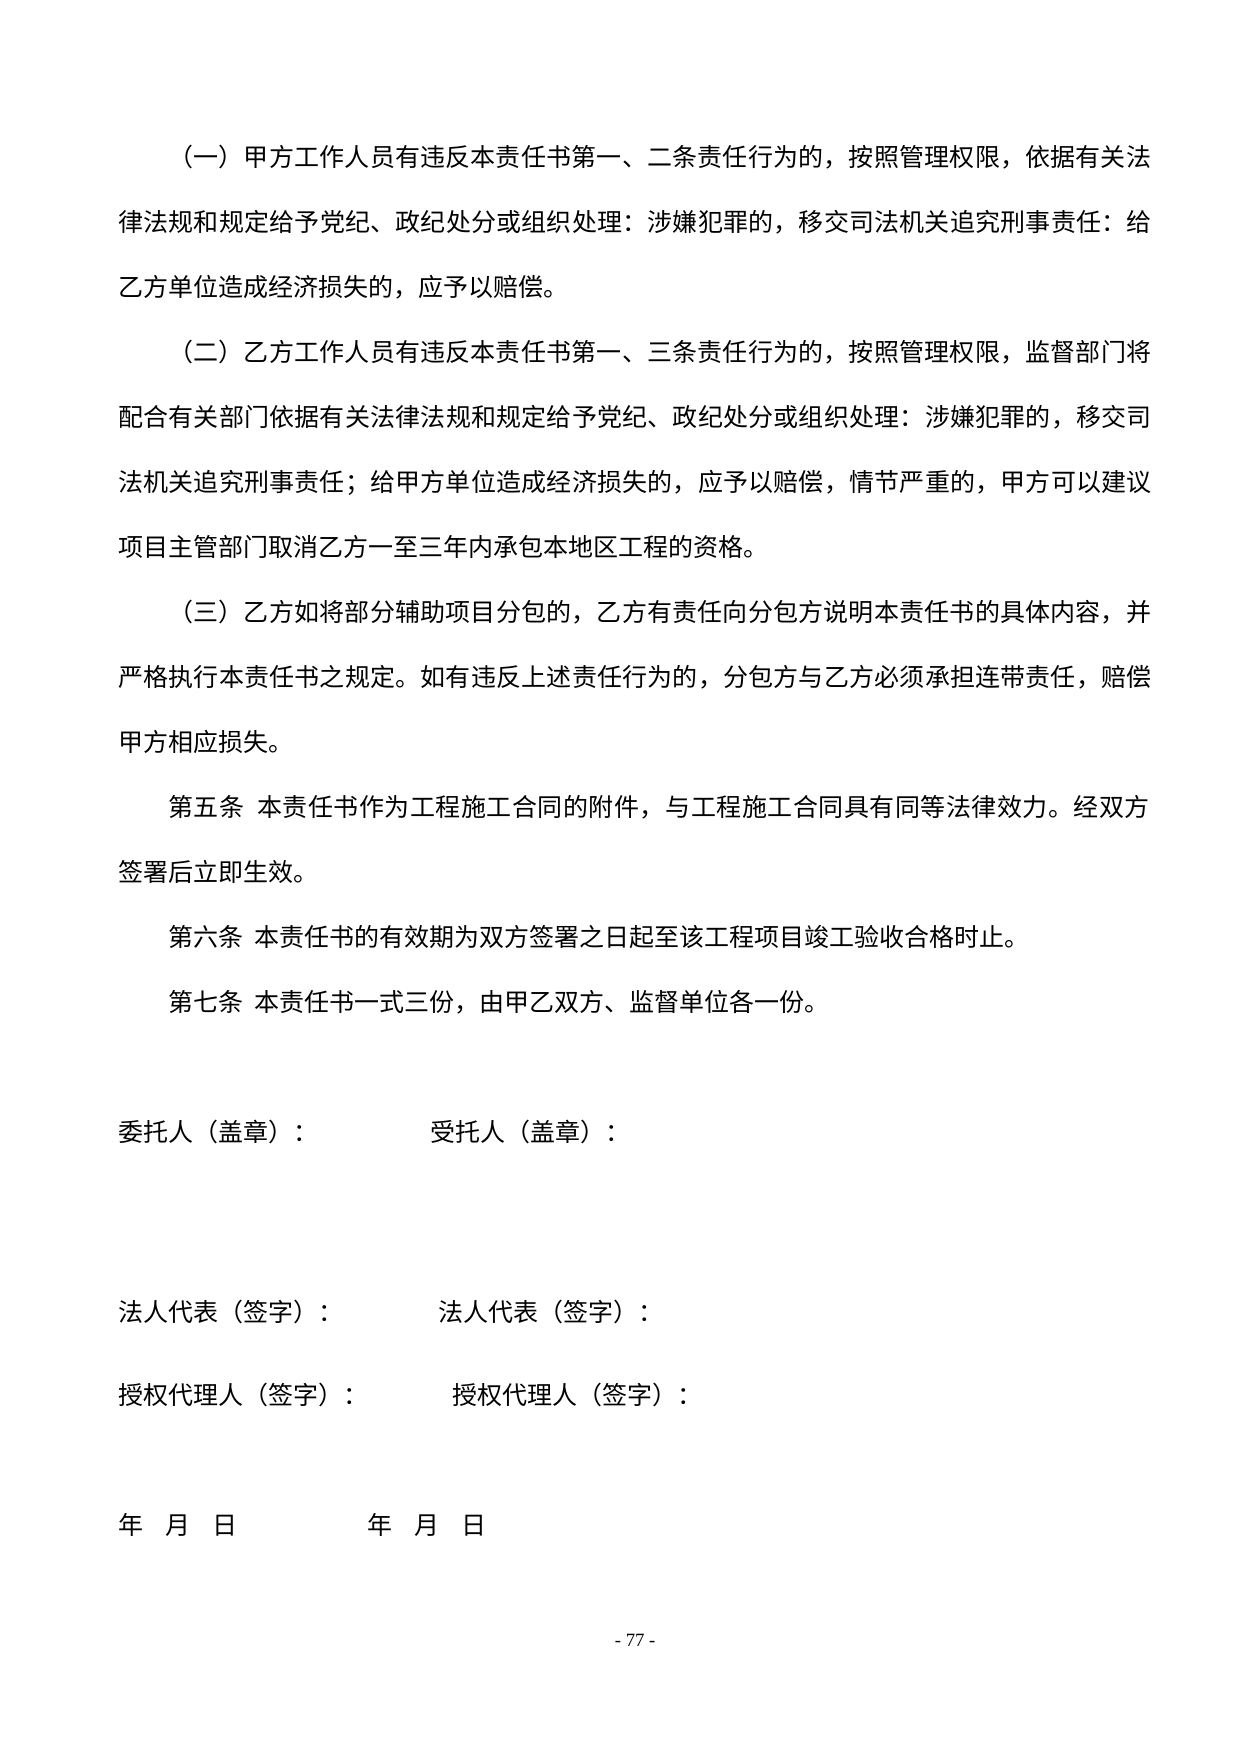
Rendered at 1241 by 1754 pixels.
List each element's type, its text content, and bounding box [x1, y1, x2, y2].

text 年 月 日 年 月 日 [118, 1491, 1152, 1556]
text （二）乙方工作人员有违反本责任书第一、三条责任行为的，按照管理权限，监督部门将配合有关部门依据有关法律法规和规定给予党纪、政纪处分或组织处理：涉嫌犯罪的，移交司法机关追究刑事责任；给甲方单位造成经济损失的，应予以赔偿，情节严重的，甲方可以建议项目主管部门取消乙方一至三年内承包本地区工程的资格。 [118, 318, 1152, 578]
text 委托人（盖章）： 受托人（盖章）： [118, 1098, 1152, 1163]
text 第七条 本责任书一式三份，由甲乙双方、监督单位各一份。 [118, 968, 1152, 1033]
text 第五条 本责任书作为工程施工合同的附件，与工程施工合同具有同等法律效力。经双方签署后立即生效。 [118, 773, 1152, 903]
text 法人代表（签字）： 法人代表（签字）： [118, 1278, 1152, 1343]
text 第六条 本责任书的有效期为双方签署之日起至该工程项目竣工验收合格时止。 [118, 903, 1152, 968]
text 授权代理人（签字）： 授权代理人（签字）： [118, 1361, 1152, 1426]
text （一）甲方工作人员有违反本责任书第一、二条责任行为的，按照管理权限，依据有关法律法规和规定给予党纪、政纪处分或组织处理：涉嫌犯罪的，移交司法机关追究刑事责任：给乙方单位造成经济损失的，应予以赔偿。 [118, 123, 1152, 318]
text （三）乙方如将部分辅助项目分包的，乙方有责任向分包方说明本责任书的具体内容，并严格执行本责任书之规定。如有违反上述责任行为的，分包方与乙方必须承担连带责任，赔偿甲方相应损失。 [118, 578, 1152, 773]
